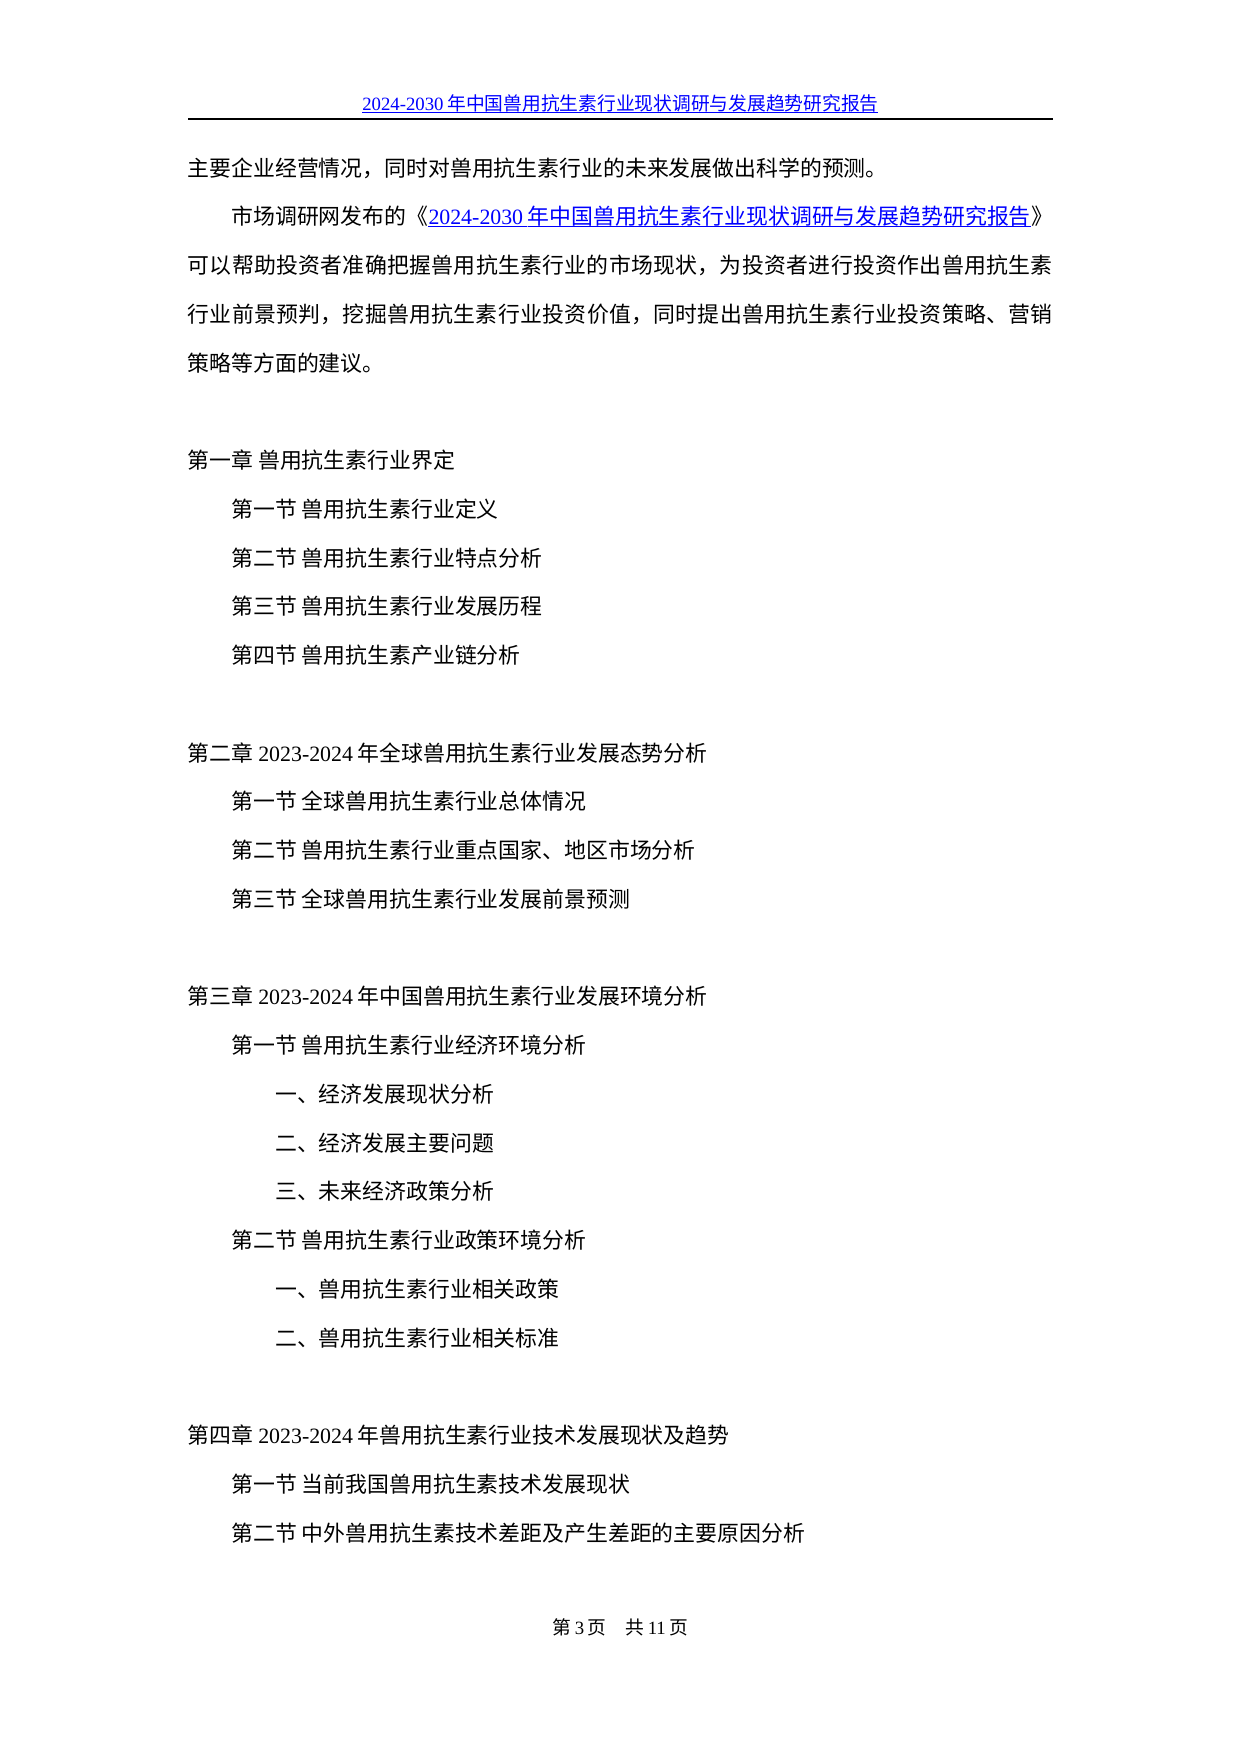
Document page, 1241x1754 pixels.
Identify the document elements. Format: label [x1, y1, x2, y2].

text [187, 150, 1053, 1548]
